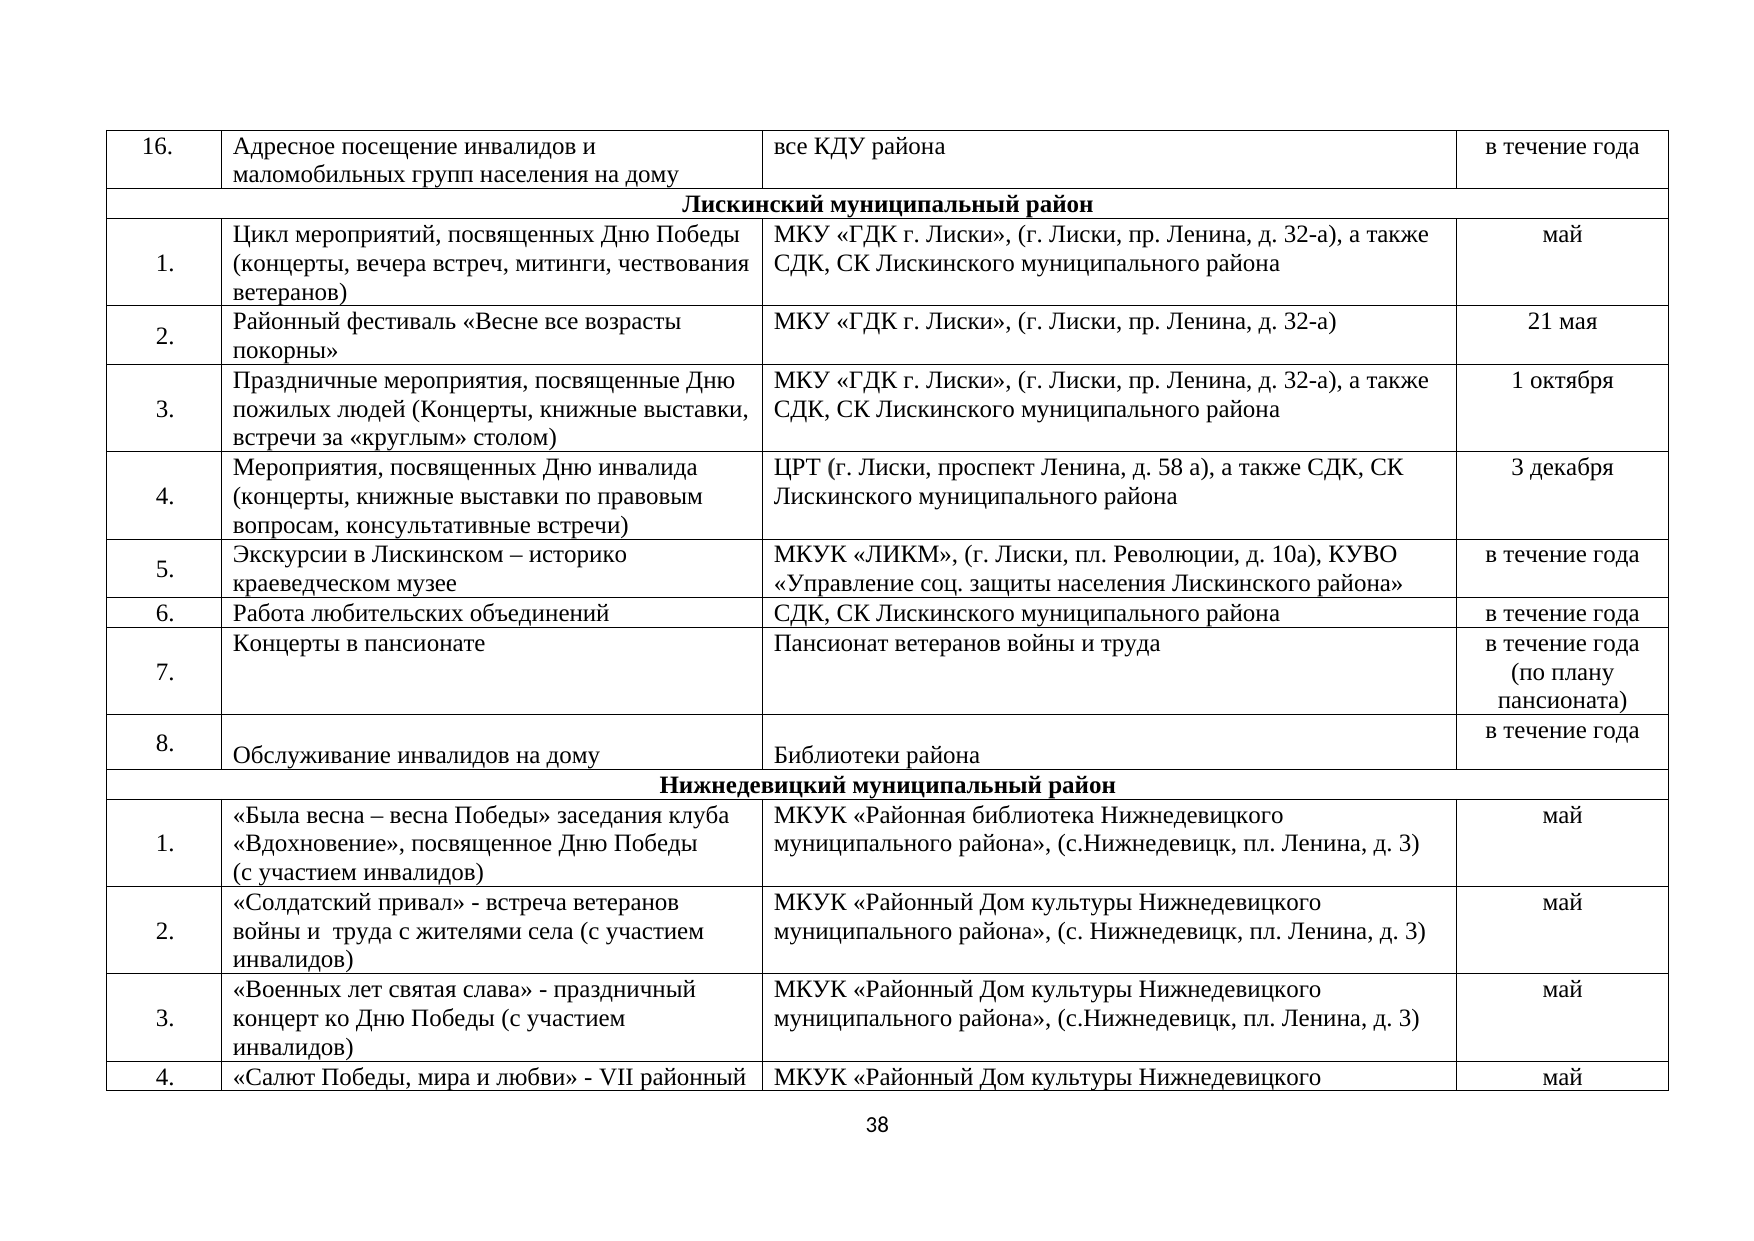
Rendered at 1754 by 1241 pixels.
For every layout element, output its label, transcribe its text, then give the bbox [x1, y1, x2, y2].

table_cell Работа любительских объединений [222, 598, 762, 627]
table_cell Цикл мероприятий, посвященных Дню Победы (концерты, вечера встреч, митинги, чествования ветеранов) [222, 219, 762, 305]
table_cell «Солдатский привал» - встреча ветеранов войны и труда с жителями села (с участием инвалидов) [222, 887, 762, 973]
table_cell [107, 131, 221, 188]
table_cell МКУК «Районный Дом культуры Нижнедевицкого муниципального района», (с.Нижнедевицк, пл. Ленина, д. 3) [763, 974, 1456, 1061]
table_cell все КДУ района [763, 131, 1456, 188]
table_cell Экскурсии в Лискинском – историко краеведческом музее [222, 540, 762, 597]
table_cell [107, 715, 221, 769]
table_cell [107, 365, 221, 451]
table_cell в течение года [1457, 715, 1668, 769]
table_cell в течение года [1457, 598, 1668, 627]
table_cell май [1457, 887, 1668, 973]
table_cell [107, 800, 221, 886]
table_cell Нижнедевицкий муниципальный район [107, 770, 1668, 799]
table_cell Пансионат ветеранов войны и труда [763, 628, 1456, 714]
table_cell МКУК «ЛИКМ», (г. Лиски, пл. Революции, д. 10а), КУВО «Управление соц. защиты населения Лискинского района» [763, 540, 1456, 597]
table_cell [107, 306, 221, 364]
table_cell Районный фестиваль «Весне все возрасты покорны» [222, 306, 762, 364]
table_cell Обслуживание инвалидов на дому [222, 715, 762, 769]
table_cell [107, 540, 221, 597]
table_cell [107, 628, 221, 714]
table_cell Лискинский муниципальный район [107, 189, 1668, 218]
table_cell май [1457, 974, 1668, 1061]
table_cell май [1457, 800, 1668, 886]
table_cell в течение года [1457, 131, 1668, 188]
table_cell 1 октября [1457, 365, 1668, 451]
table_cell МКУК «Районный Дом культуры Нижнедевицкого муниципального района», (с. Нижнедевицк, пл. Ленина, д. 3) [763, 887, 1456, 973]
table_cell Концерты в пансионате [222, 628, 762, 714]
table_cell «Была весна – весна Победы» заседания клуба «Вдохновение», посвященное Дню Победы (с участием инвалидов) [222, 800, 762, 886]
table_cell 21 мая [1457, 306, 1668, 364]
table_cell в течение года (по плану пансионата) [1457, 628, 1668, 714]
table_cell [763, 1062, 1456, 1090]
table_cell [107, 887, 221, 973]
table_cell «Военных лет святая слава» - праздничный концерт ко Дню Победы (с участием инвалидов) [222, 974, 762, 1061]
table_cell [107, 974, 221, 1061]
table_cell Мероприятия, посвященных Дню инвалида (концерты, книжные выставки по правовым вопросам, консультативные встречи) [222, 452, 762, 538]
table_cell МКУ «ГДК г. Лиски», (г. Лиски, пр. Ленина, д. 32-а), а также СДК, СК Лискинского муниципального района [763, 219, 1456, 305]
table_cell ЦРТ (г. Лиски, проспект Ленина, д. 58 а), а также СДК, СК Лискинского муниципального района [763, 452, 1456, 538]
table_cell [107, 452, 221, 538]
table_cell Библиотеки района [763, 715, 1456, 769]
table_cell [222, 1062, 762, 1090]
table_cell МКУК «Районная библиотека Нижнедевицкого муниципального района», (с.Нижнедевицк, пл. Ленина, д. 3) [763, 800, 1456, 886]
table_cell [107, 219, 221, 305]
table_cell [107, 598, 221, 627]
table_cell МКУ «ГДК г. Лиски», (г. Лиски, пр. Ленина, д. 32-а), а также СДК, СК Лискинского муниципального района [763, 365, 1456, 451]
table_cell [107, 1062, 221, 1090]
table_cell в течение года [1457, 540, 1668, 597]
table_cell май [1457, 219, 1668, 305]
table_cell МКУ «ГДК г. Лиски», (г. Лиски, пр. Ленина, д. 32-а) [763, 306, 1456, 364]
table_cell 3 декабря [1457, 452, 1668, 538]
table_cell Адресное посещение инвалидов и маломобильных групп населения на дому [222, 131, 762, 188]
table_cell май [1457, 1062, 1668, 1090]
table_cell СДК, СК Лискинского муниципального района [763, 598, 1456, 627]
table_cell Праздничные мероприятия, посвященные Дню пожилых людей (Концерты, книжные выставки, встречи за «круглым» столом) [222, 365, 762, 451]
